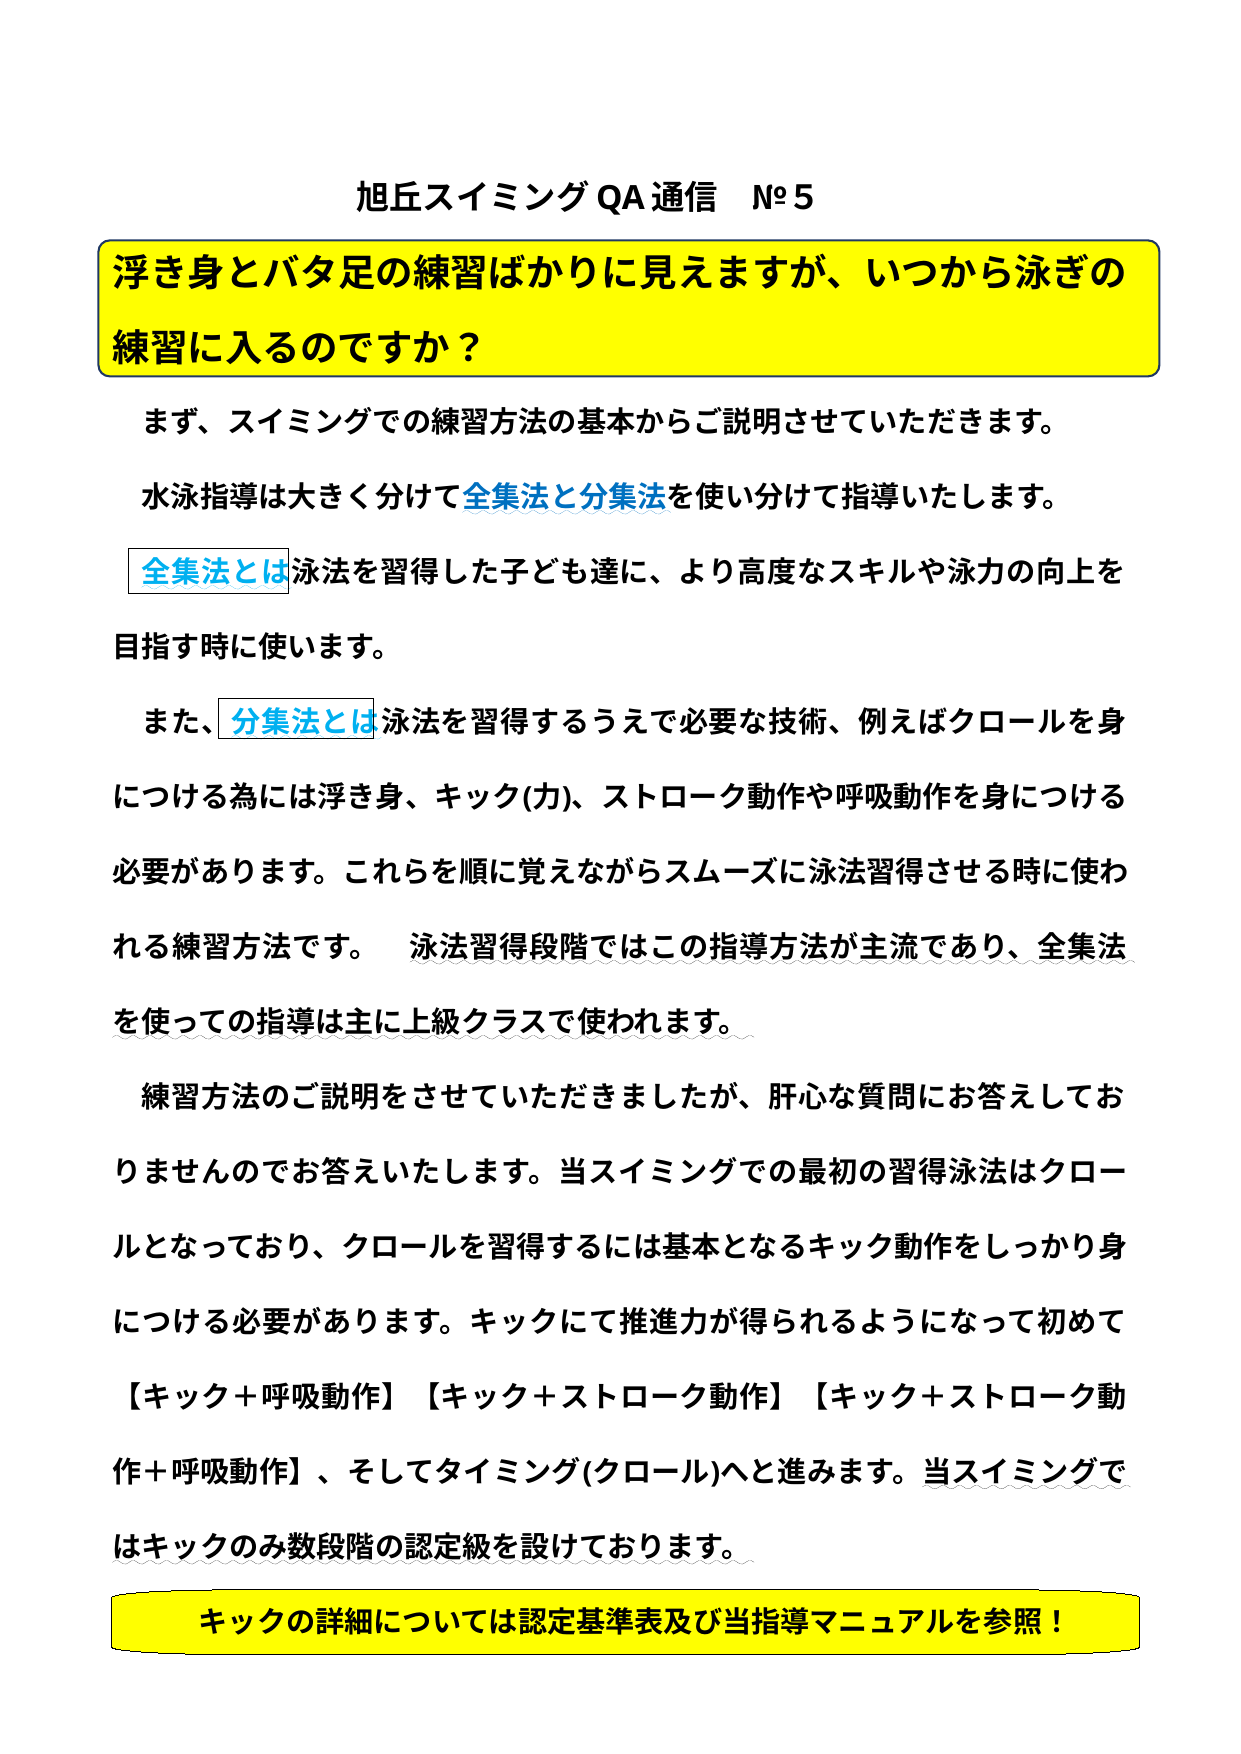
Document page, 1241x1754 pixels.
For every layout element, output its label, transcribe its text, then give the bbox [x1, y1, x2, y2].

text 水泳指導は大きく分けて全集法と分集法を使い分けて指導いたします。 [112, 458, 1128, 533]
text また、分集法とは泳法を習得するうえで必要な技術、例えばクロールを身につける為には浮き身、キック(力)、ストローク動作や呼吸動作を身につける必要があります。これらを順に覚えながらスムーズに泳法習得させる時に使われる練習方法です。 泳法習得段階ではこの指導方法が主流であり、全集法を使っての指導は主に上級クラスで使われます。 [112, 683, 1128, 1058]
text 浮き身とバタ足の練習ばかりに見えますが、いつから泳ぎの練習に入るのですか？ [112, 233, 1128, 383]
text 旭丘スイミングQA通信 №５ [112, 158, 997, 233]
text 全集法とは泳法を習得した子ども達に、より高度なスキルや泳力の向上を目指す時に使います。 [112, 533, 1128, 683]
text まず、スイミングでの練習方法の基本からご説明させていただきます。 [112, 383, 1128, 458]
text キックの詳細については認定基準表及び当指導マニュアルを参照！ [112, 1583, 1128, 1658]
text 練習方法のご説明をさせていただきましたが、肝心な質問にお答えしておりませんのでお答えいたします。当スイミングでの最初の習得泳法はクロールとなっており、クロールを習得するには基本となるキック動作をしっかり身につける必要があります。キックにて推進力が得られるようになって初めて【キック＋呼吸動作】【キック＋ストローク動作】【キック＋ストローク動作＋呼吸動作】、そしてタイミング(クロール)へと進みます。当スイミングではキックのみ数段階の認定級を設けております。 [112, 1058, 1128, 1583]
